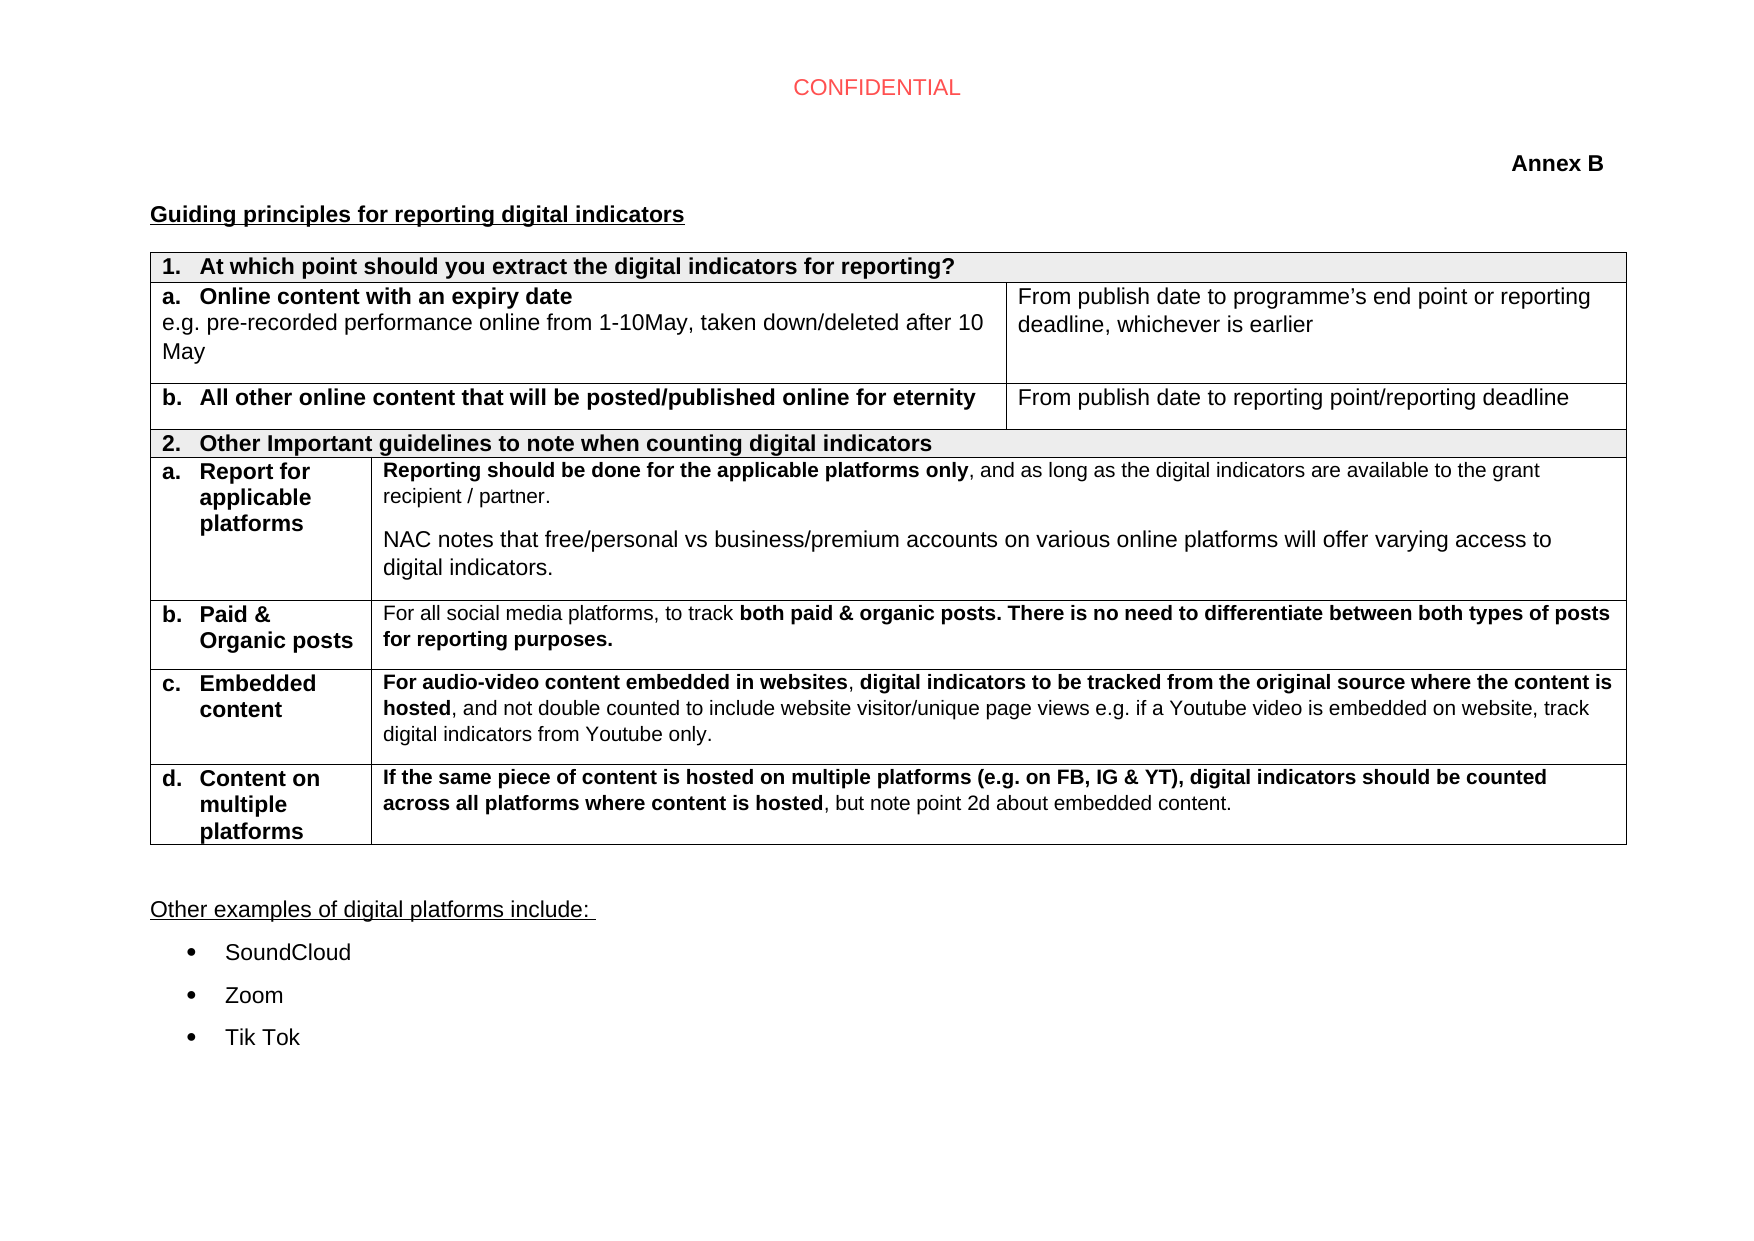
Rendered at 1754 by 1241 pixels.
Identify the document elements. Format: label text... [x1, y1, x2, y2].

table_cell Content on multiple platforms [151, 765, 371, 844]
table_cell From publish date to programme’s end point or reporting deadline, whichever is earlier [1007, 283, 1626, 383]
table_cell If the same piece of content is hosted on multiple platforms (e.g. on FB, IG & YT), digital indicators should be counted across all platforms where content is hosted, but note point 2d about embedded content. [372, 765, 1626, 844]
table_cell All other online content that will be posted/published online for eternity [151, 384, 1006, 429]
table_cell For all social media platforms, to track both paid & organic posts. There is no need to differentiate between both types of posts for reporting purposes. [372, 601, 1626, 669]
text Other examples of digital platforms include: [150, 896, 1604, 923]
table_cell Online content with an expiry date e.g. pre-recorded performance online from 1-10May, taken down/deleted after 10 May [151, 283, 1006, 383]
table_cell Report for applicable platforms [151, 458, 371, 599]
table_cell Embedded content [151, 670, 371, 764]
table_cell Other Important guidelines to note when counting digital indicators [151, 430, 1626, 457]
text Guiding principles for reporting digital indicators [150, 201, 1604, 227]
table_cell Paid & Organic posts [151, 601, 371, 669]
list Zoom [187, 982, 1604, 1008]
list SoundCloud [187, 939, 1604, 965]
table_header At which point should you extract the digital indicators for reporting? [151, 253, 1626, 282]
text Annex B [150, 150, 1604, 176]
table_cell Reporting should be done for the applicable platforms only, and as long as the digital indicators are available to the grant recipient / partner. NAC notes that free/personal vs business/premium accounts on various online platforms will offer varying access to digital indicators. [372, 458, 1626, 599]
table_cell From publish date to reporting point/reporting deadline [1007, 384, 1626, 429]
table_cell For audio-video content embedded in websites, digital indicators to be tracked from the original source where the content is hosted, and not double counted to include website visitor/unique page views e.g. if a Youtube video is embedded on website, track digital indicators from Youtube only. [372, 670, 1626, 764]
list Tik Tok [187, 1024, 1604, 1051]
